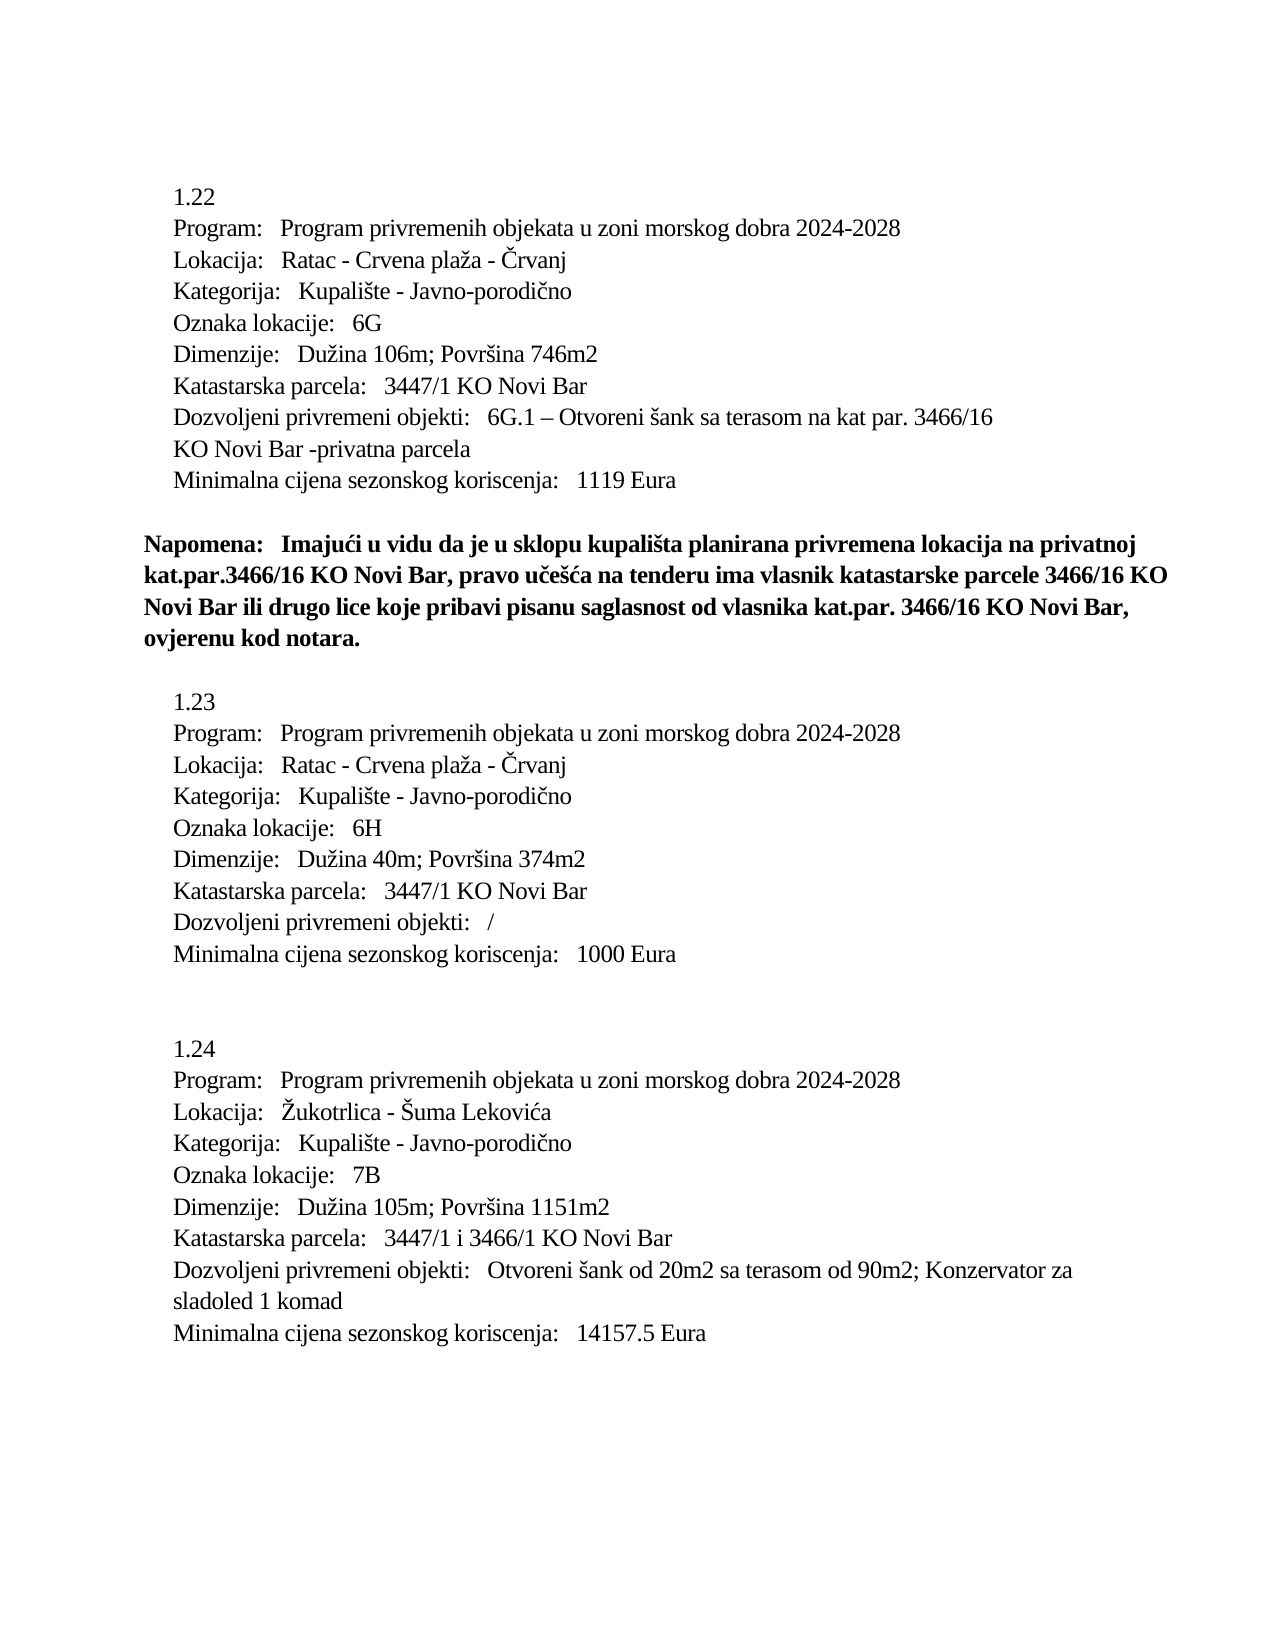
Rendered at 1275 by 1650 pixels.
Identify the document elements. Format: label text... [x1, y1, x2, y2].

text Dozvoljeni privremeni objekti: 6G.1 – Otvoreni šank sa terasom na kat par. 3466/16 [120, 402, 1184, 431]
text Dimenzije: Dužina 106m; Površina 746m2 [120, 339, 1184, 368]
text Oznaka lokacije: 6G [120, 308, 1184, 337]
text Kategorija: Kupalište - Javno-porodično [120, 781, 1184, 810]
text Oznaka lokacije: 7B [120, 1160, 1184, 1189]
text Minimalna cijena sezonskog koriscenja: 14157.5 Eura [120, 1318, 1184, 1347]
text Napomena: Imajući u vidu da je u sklopu kupališta planirana privremena lokacija na privatnoj [120, 529, 1184, 557]
text Lokacija: Ratac - Crvena plaža - Črvanj [120, 245, 1184, 273]
text Lokacija: Žukotrlica - Šuma Lekovića [120, 1097, 1184, 1126]
text Lokacija: Ratac - Crvena plaža - Črvanj [120, 750, 1184, 778]
text Dozvoljeni privremeni objekti: / [120, 907, 1184, 936]
text Katastarska parcela: 3447/1 i 3466/1 KO Novi Bar [120, 1223, 1184, 1252]
text Minimalna cijena sezonskog koriscenja: 1000 Eura [120, 939, 1184, 968]
text Katastarska parcela: 3447/1 KO Novi Bar [120, 876, 1184, 905]
text sladoled 1 komad [120, 1286, 1184, 1315]
text Dimenzije: Dužina 40m; Površina 374m2 [120, 844, 1184, 873]
text Kategorija: Kupalište - Javno-porodično [120, 1128, 1184, 1157]
text Dozvoljeni privremeni objekti: Otvoreni šank od 20m2 sa terasom od 90m2; Konzervator za [120, 1255, 1184, 1283]
text Program: Program privremenih objekata u zoni morskog dobra 2024-2028 [120, 213, 1184, 242]
text Program: Program privremenih objekata u zoni morskog dobra 2024-2028 [120, 1065, 1184, 1094]
text kat.par.3466/16 KO Novi Bar, pravo učešća na tenderu ima vlasnik katastarske parcele 3466/16 KO [120, 560, 1184, 589]
text Novi Bar ili drugo lice koje pribavi pisanu saglasnost od vlasnika kat.par. 3466/16 KO Novi Bar, [120, 592, 1184, 621]
text Oznaka lokacije: 6H [120, 813, 1184, 842]
text Kategorija: Kupalište - Javno-porodično [120, 276, 1184, 305]
text Program: Program privremenih objekata u zoni morskog dobra 2024-2028 [120, 718, 1184, 747]
text 1.24 [120, 1034, 1184, 1062]
text Minimalna cijena sezonskog koriscenja: 1119 Eura [120, 466, 1184, 494]
text Dimenzije: Dužina 105m; Površina 1151m2 [120, 1192, 1184, 1220]
text KO Novi Bar -privatna parcela [120, 434, 1184, 463]
text 1.23 [120, 687, 1184, 715]
text Katastarska parcela: 3447/1 KO Novi Bar [120, 371, 1184, 400]
text ovjerenu kod notara. [120, 623, 1184, 652]
text 1.22 [120, 182, 1184, 210]
